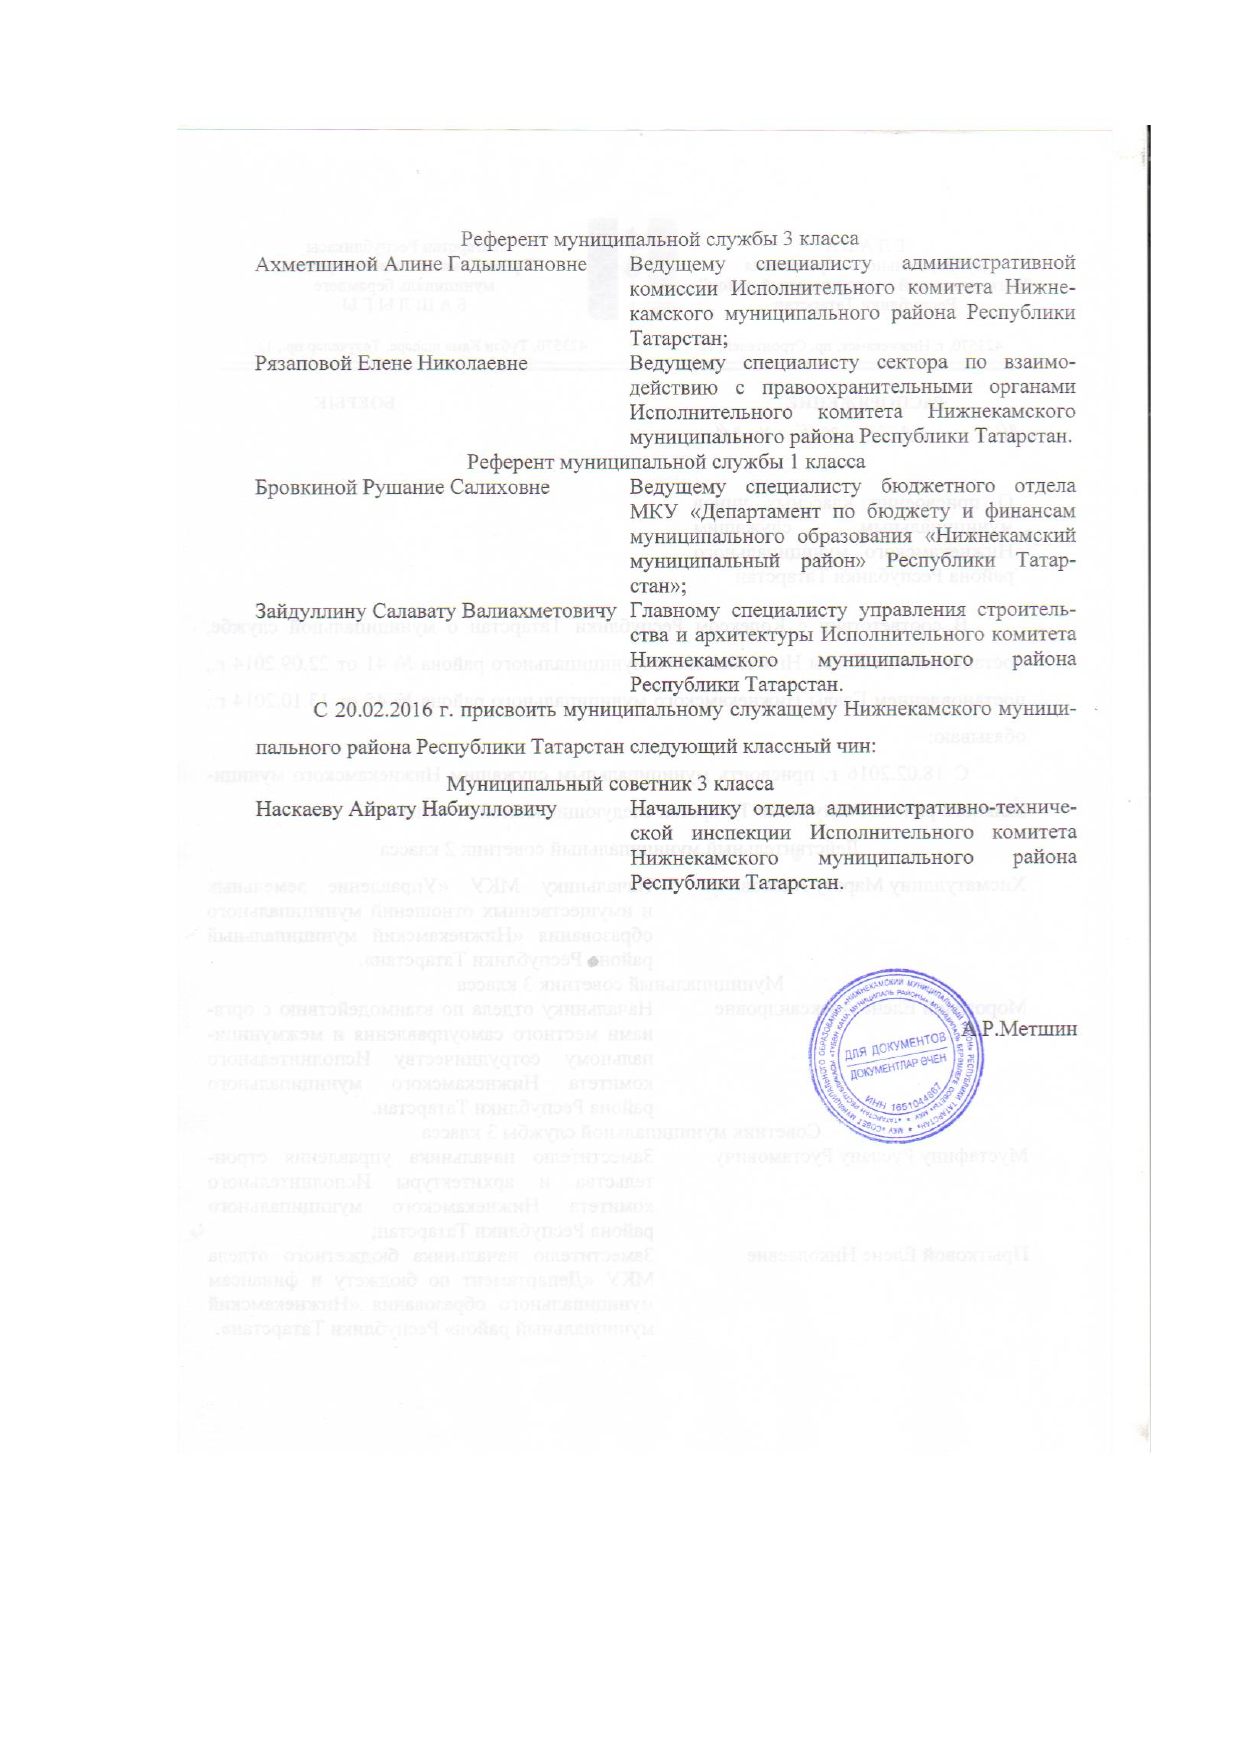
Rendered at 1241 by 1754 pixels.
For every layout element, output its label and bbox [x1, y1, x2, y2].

picture [177, 118, 1151, 1456]
